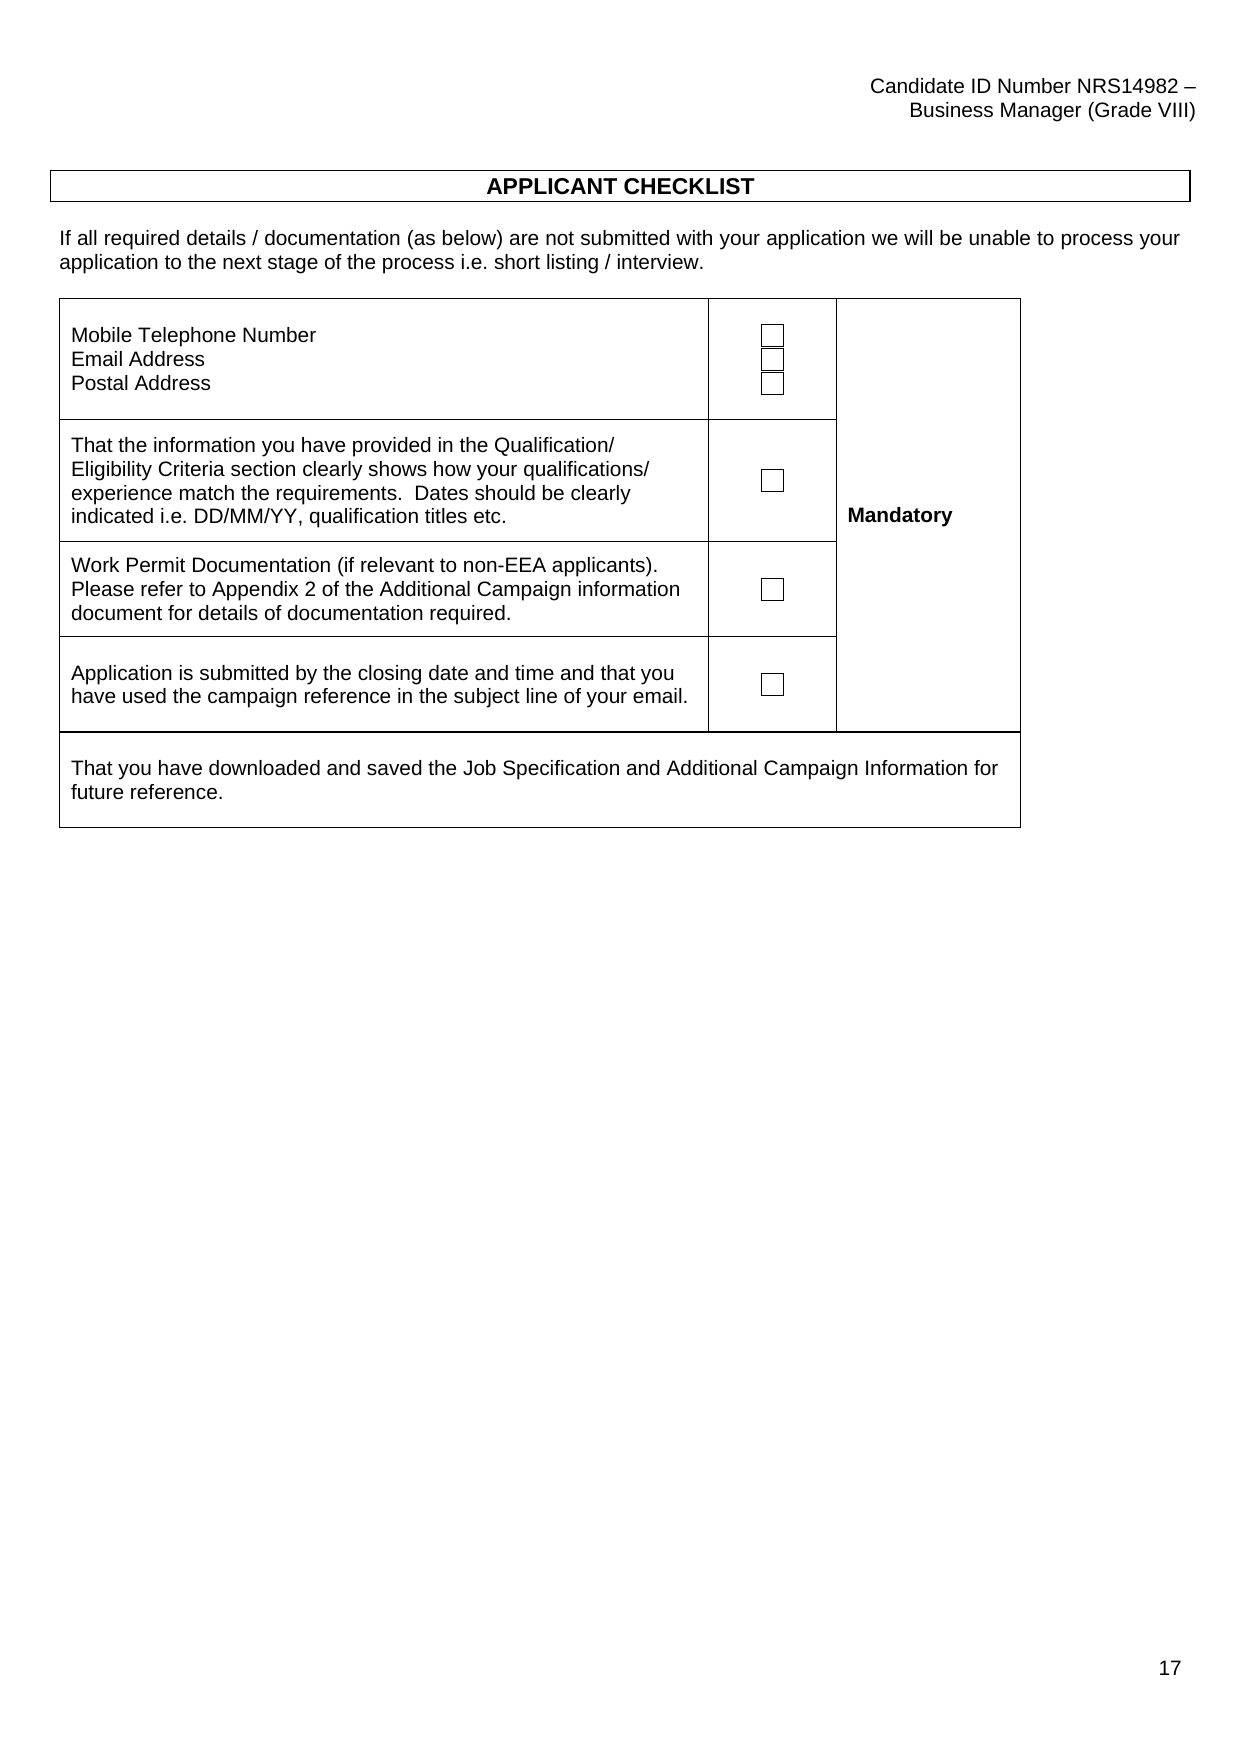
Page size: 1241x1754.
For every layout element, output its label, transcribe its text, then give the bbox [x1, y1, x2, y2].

table_cell [709, 420, 836, 541]
table_cell [709, 542, 836, 636]
table_cell That the information you have provided in the Qualification/ Eligibility Criteria section clearly shows how your qualifications/ experience match the requirements. Dates should be clearly indicated i.e. DD/MM/YY, qualification titles etc. [60, 420, 708, 541]
table_header [709, 299, 836, 419]
table_cell Work Permit Documentation (if relevant to non-EEA applicants). Please refer to Appendix 2 of the Additional Campaign information document for details of documentation required. [60, 542, 708, 636]
table_header Mobile Telephone Number Email Address Postal Address [60, 299, 708, 419]
text If all required details / documentation (as below) are not submitted with your application we will be unable to process your application to the next stage of the process i.e. short listing / interview. [59, 226, 1181, 274]
table_cell Application is submitted by the closing date and time and that you have used the campaign reference in the subject line of your email. [60, 637, 708, 731]
subtitle APPLICANT CHECKLIST [51, 171, 1189, 201]
table_cell That you have downloaded and saved the Job Specification and Additional Campaign Information for future reference. [60, 733, 1020, 827]
table_cell [709, 637, 836, 731]
table_header Mandatory [837, 299, 1020, 731]
